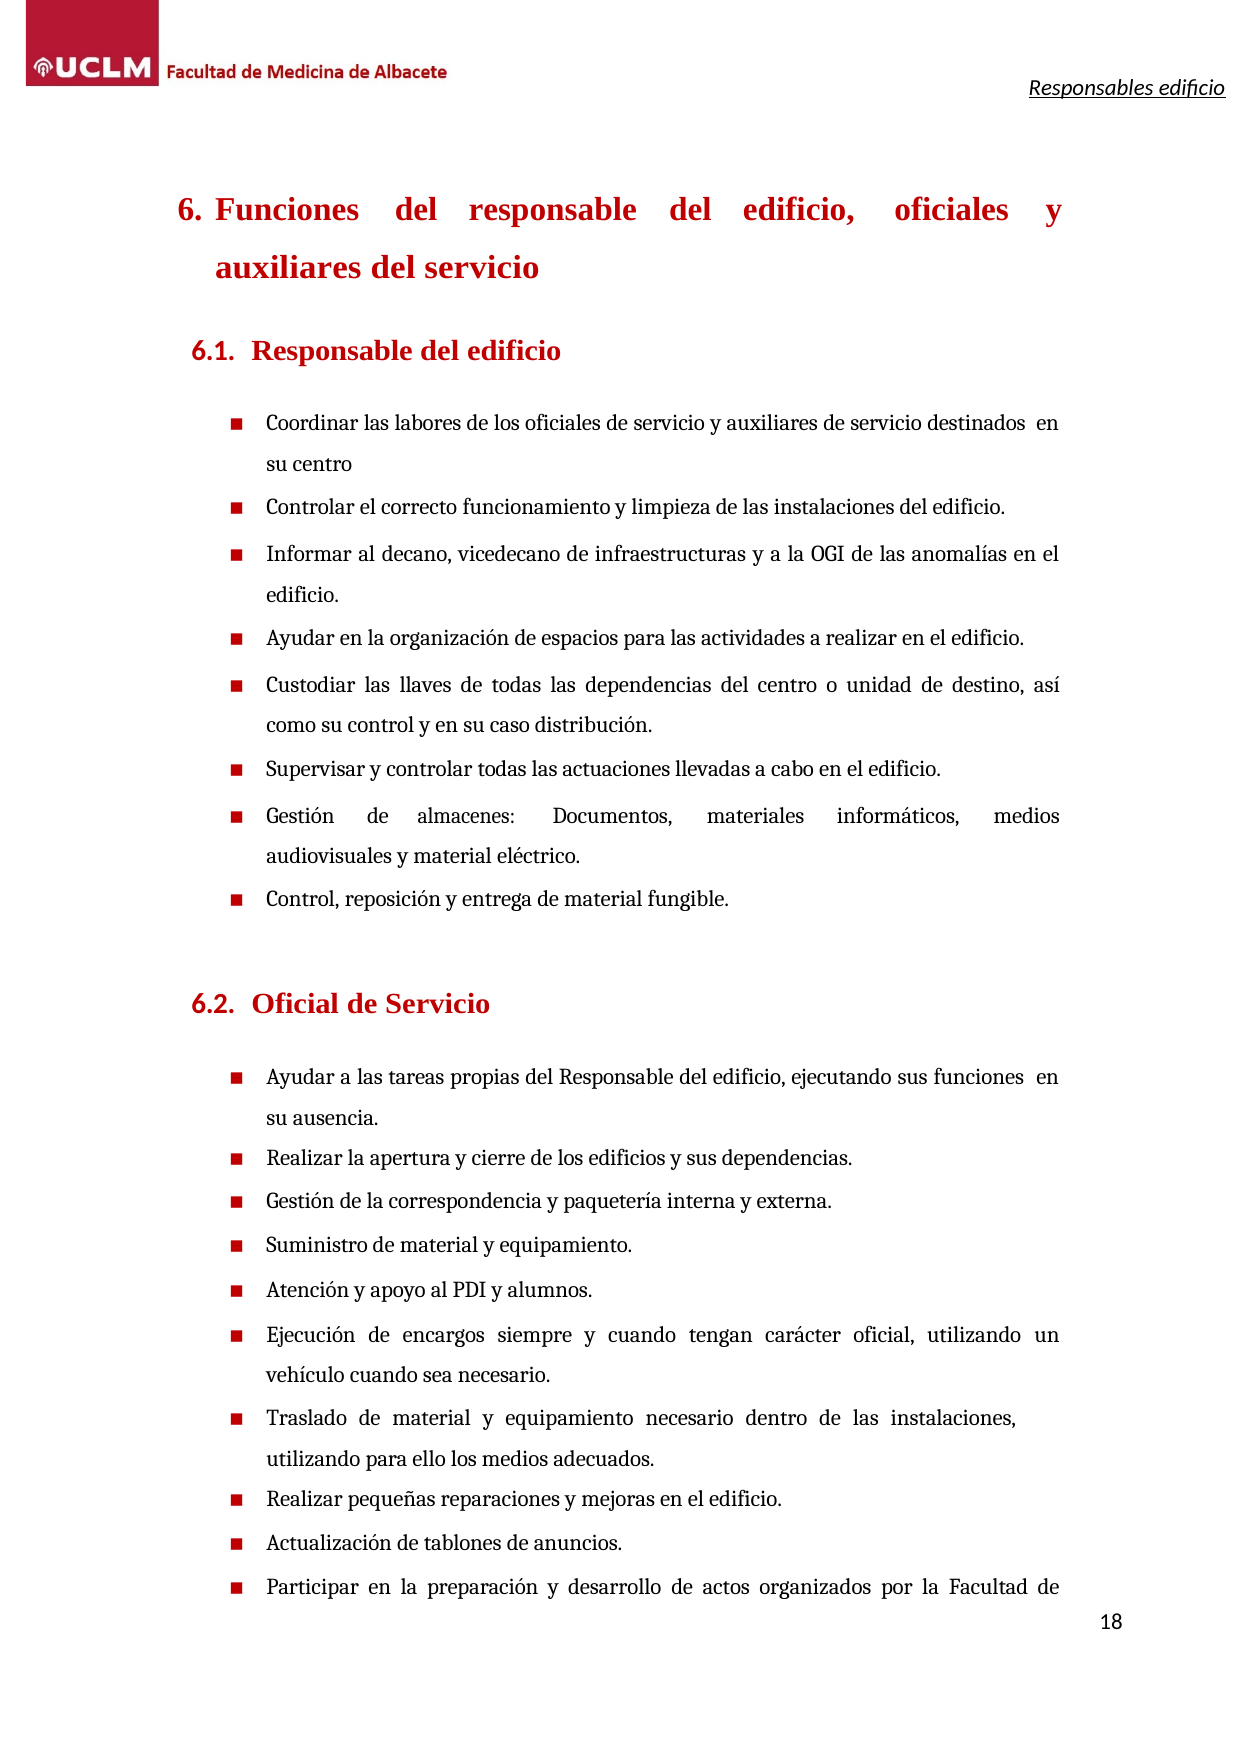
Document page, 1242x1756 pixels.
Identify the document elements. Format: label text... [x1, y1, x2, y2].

list Informar al decano, vicedecano de infraestructuras y a la OGI de las anomalías en el edificio. [228, 537, 1060, 608]
list Control, reposición y entrega de material fungible. [228, 882, 1060, 914]
list Ejecución de encargos siempre y cuando tengan carácter oficial, utilizando un vehículo cuando sea necesario. [228, 1318, 1059, 1388]
list Traslado de material y equipamiento necesario dentro de las instalaciones, utilizando para ello los medios adecuados. [228, 1401, 1017, 1472]
list Ayudar a las tareas propias del Responsable del edificio, ejecutando sus funciones en su ausencia. [228, 1060, 1059, 1131]
list Atención y apoyo al PDI y alumnos. [228, 1273, 1242, 1304]
list Coordinar las labores de los oficiales de servicio y auxiliares de servicio destinados en su centro [228, 406, 1060, 477]
picture [25, 0, 460, 96]
list Suministro de material y equipamiento. [228, 1228, 1242, 1259]
list Controlar el correcto funcionamiento y limpieza de las instalaciones del edificio. [228, 490, 1060, 521]
subtitle Oficial de Servicio [191, 985, 1242, 1021]
list Actualización de tablones de anuncios. [228, 1526, 1242, 1557]
list Realizar la apertura y cierre de los edificios y sus dependencias. [228, 1144, 1242, 1170]
list Custodiar las llaves de todas las dependencias del centro o unidad de destino, así como su control y en su caso distribución. [228, 668, 1060, 738]
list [228, 1570, 1059, 1601]
list Gestión de almacenes: Documentos, materiales informáticos, medios audiovisuales y material eléctrico. [228, 798, 1060, 869]
list Supervisar y controlar todas las actuaciones llevadas a cabo en el edificio. [228, 752, 1060, 783]
list Ayudar en la organización de espacios para las actividades a realizar en el edificio. [228, 621, 1060, 652]
subtitle Responsable del edificio [191, 332, 1242, 367]
list Gestión de la correspondencia y paquetería interna y externa. [228, 1184, 1242, 1215]
subtitle Funciones del responsable del edificio, oficiales y auxiliares del servicio [177, 189, 1064, 286]
list Realizar pequeñas reparaciones y mejoras en el edificio. [228, 1485, 1242, 1512]
